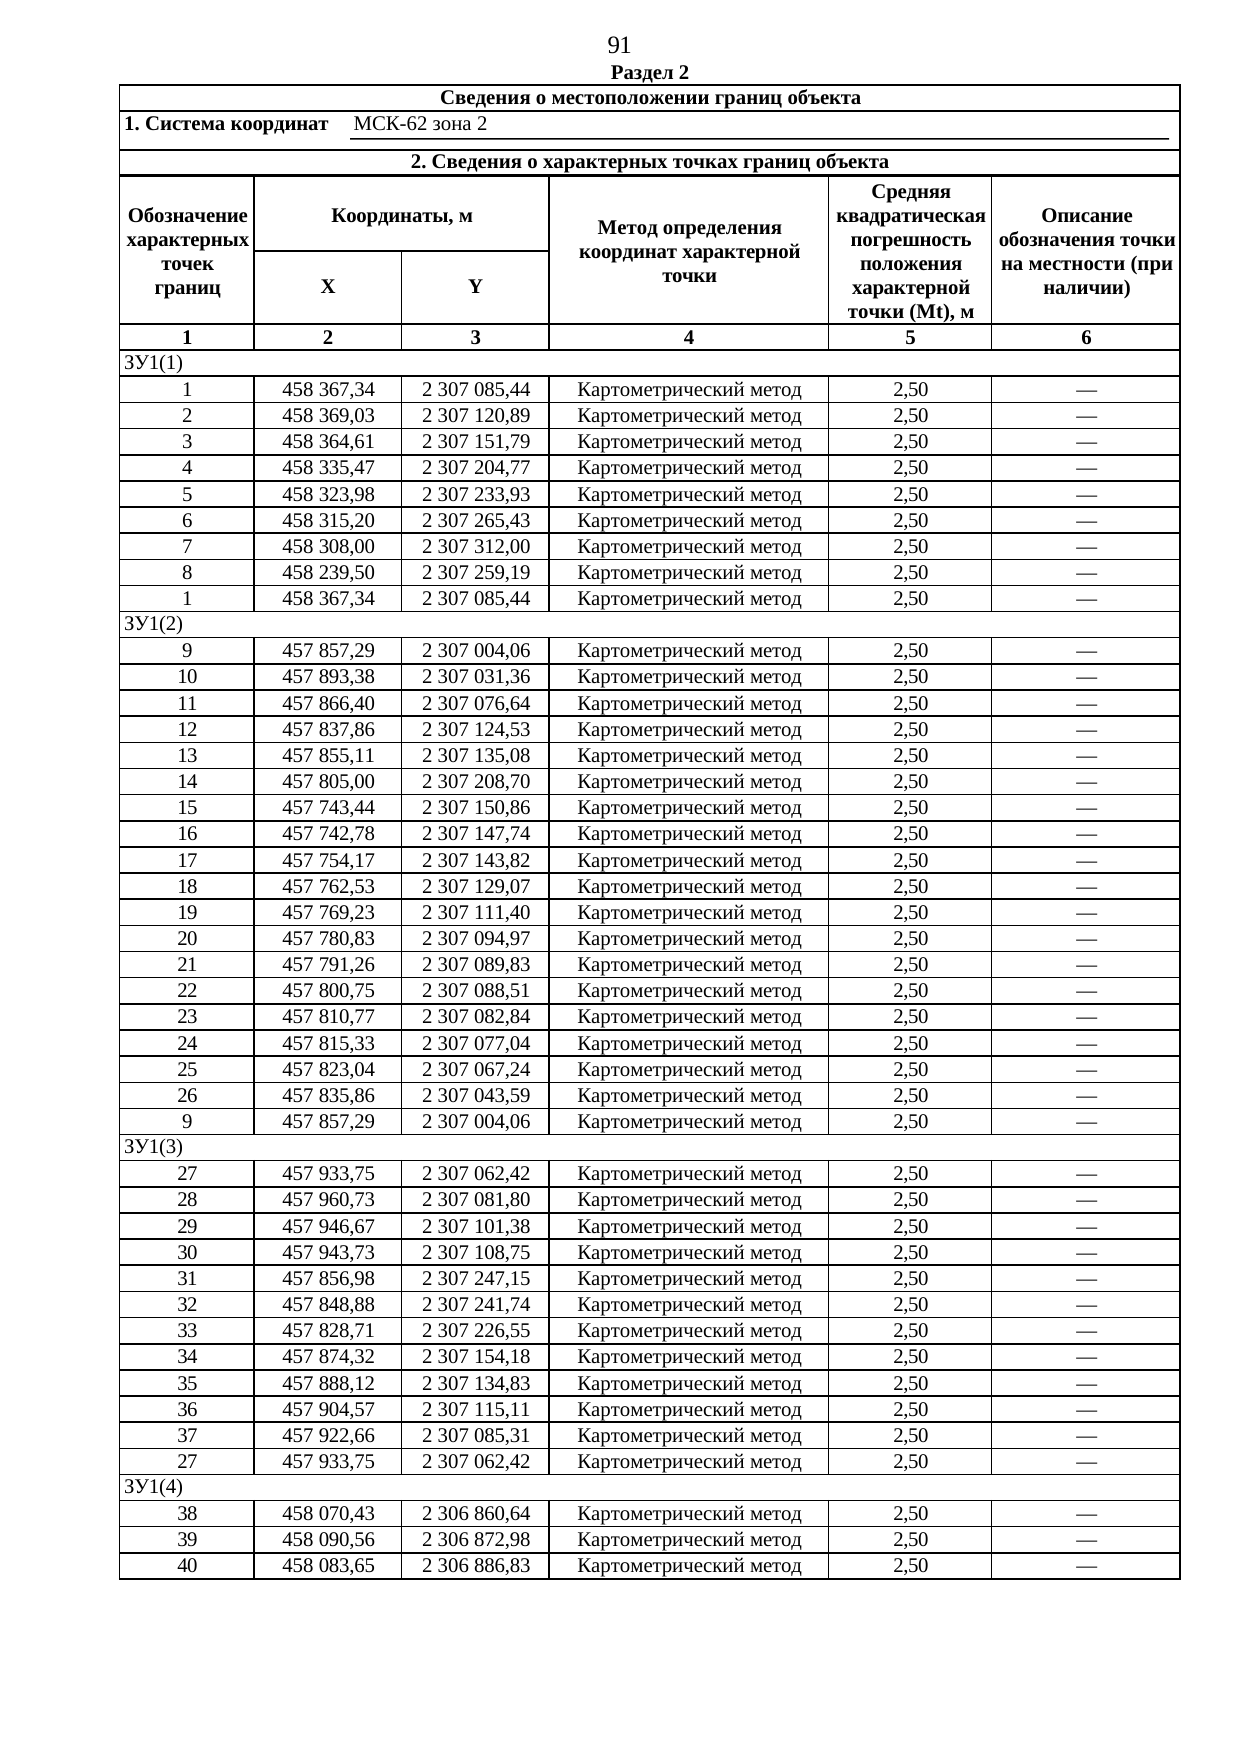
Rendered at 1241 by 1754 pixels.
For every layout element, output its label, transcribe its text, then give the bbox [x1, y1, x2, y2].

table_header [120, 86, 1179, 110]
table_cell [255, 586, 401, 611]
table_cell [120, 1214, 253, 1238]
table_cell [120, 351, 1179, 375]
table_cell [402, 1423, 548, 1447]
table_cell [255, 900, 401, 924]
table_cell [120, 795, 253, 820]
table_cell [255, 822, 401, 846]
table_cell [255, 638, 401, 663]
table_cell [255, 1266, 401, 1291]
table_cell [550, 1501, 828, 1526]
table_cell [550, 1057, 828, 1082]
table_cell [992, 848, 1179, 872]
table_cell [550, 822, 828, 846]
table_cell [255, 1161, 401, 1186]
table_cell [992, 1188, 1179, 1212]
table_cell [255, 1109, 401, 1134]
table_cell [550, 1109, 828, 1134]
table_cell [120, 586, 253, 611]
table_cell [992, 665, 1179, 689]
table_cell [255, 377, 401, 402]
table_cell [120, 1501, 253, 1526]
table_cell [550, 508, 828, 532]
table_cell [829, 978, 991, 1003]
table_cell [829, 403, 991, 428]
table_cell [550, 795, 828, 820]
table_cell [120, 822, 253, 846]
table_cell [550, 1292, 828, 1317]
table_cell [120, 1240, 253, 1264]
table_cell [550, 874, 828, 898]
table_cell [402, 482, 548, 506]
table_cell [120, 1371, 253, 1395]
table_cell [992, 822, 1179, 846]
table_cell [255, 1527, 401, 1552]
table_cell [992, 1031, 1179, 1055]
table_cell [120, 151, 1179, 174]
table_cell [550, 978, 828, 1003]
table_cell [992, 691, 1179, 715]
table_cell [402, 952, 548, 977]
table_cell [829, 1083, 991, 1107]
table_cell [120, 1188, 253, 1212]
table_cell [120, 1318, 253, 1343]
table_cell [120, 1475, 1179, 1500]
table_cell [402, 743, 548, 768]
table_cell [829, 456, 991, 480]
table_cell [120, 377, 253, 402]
text Раздел 2 [298, 60, 1002, 84]
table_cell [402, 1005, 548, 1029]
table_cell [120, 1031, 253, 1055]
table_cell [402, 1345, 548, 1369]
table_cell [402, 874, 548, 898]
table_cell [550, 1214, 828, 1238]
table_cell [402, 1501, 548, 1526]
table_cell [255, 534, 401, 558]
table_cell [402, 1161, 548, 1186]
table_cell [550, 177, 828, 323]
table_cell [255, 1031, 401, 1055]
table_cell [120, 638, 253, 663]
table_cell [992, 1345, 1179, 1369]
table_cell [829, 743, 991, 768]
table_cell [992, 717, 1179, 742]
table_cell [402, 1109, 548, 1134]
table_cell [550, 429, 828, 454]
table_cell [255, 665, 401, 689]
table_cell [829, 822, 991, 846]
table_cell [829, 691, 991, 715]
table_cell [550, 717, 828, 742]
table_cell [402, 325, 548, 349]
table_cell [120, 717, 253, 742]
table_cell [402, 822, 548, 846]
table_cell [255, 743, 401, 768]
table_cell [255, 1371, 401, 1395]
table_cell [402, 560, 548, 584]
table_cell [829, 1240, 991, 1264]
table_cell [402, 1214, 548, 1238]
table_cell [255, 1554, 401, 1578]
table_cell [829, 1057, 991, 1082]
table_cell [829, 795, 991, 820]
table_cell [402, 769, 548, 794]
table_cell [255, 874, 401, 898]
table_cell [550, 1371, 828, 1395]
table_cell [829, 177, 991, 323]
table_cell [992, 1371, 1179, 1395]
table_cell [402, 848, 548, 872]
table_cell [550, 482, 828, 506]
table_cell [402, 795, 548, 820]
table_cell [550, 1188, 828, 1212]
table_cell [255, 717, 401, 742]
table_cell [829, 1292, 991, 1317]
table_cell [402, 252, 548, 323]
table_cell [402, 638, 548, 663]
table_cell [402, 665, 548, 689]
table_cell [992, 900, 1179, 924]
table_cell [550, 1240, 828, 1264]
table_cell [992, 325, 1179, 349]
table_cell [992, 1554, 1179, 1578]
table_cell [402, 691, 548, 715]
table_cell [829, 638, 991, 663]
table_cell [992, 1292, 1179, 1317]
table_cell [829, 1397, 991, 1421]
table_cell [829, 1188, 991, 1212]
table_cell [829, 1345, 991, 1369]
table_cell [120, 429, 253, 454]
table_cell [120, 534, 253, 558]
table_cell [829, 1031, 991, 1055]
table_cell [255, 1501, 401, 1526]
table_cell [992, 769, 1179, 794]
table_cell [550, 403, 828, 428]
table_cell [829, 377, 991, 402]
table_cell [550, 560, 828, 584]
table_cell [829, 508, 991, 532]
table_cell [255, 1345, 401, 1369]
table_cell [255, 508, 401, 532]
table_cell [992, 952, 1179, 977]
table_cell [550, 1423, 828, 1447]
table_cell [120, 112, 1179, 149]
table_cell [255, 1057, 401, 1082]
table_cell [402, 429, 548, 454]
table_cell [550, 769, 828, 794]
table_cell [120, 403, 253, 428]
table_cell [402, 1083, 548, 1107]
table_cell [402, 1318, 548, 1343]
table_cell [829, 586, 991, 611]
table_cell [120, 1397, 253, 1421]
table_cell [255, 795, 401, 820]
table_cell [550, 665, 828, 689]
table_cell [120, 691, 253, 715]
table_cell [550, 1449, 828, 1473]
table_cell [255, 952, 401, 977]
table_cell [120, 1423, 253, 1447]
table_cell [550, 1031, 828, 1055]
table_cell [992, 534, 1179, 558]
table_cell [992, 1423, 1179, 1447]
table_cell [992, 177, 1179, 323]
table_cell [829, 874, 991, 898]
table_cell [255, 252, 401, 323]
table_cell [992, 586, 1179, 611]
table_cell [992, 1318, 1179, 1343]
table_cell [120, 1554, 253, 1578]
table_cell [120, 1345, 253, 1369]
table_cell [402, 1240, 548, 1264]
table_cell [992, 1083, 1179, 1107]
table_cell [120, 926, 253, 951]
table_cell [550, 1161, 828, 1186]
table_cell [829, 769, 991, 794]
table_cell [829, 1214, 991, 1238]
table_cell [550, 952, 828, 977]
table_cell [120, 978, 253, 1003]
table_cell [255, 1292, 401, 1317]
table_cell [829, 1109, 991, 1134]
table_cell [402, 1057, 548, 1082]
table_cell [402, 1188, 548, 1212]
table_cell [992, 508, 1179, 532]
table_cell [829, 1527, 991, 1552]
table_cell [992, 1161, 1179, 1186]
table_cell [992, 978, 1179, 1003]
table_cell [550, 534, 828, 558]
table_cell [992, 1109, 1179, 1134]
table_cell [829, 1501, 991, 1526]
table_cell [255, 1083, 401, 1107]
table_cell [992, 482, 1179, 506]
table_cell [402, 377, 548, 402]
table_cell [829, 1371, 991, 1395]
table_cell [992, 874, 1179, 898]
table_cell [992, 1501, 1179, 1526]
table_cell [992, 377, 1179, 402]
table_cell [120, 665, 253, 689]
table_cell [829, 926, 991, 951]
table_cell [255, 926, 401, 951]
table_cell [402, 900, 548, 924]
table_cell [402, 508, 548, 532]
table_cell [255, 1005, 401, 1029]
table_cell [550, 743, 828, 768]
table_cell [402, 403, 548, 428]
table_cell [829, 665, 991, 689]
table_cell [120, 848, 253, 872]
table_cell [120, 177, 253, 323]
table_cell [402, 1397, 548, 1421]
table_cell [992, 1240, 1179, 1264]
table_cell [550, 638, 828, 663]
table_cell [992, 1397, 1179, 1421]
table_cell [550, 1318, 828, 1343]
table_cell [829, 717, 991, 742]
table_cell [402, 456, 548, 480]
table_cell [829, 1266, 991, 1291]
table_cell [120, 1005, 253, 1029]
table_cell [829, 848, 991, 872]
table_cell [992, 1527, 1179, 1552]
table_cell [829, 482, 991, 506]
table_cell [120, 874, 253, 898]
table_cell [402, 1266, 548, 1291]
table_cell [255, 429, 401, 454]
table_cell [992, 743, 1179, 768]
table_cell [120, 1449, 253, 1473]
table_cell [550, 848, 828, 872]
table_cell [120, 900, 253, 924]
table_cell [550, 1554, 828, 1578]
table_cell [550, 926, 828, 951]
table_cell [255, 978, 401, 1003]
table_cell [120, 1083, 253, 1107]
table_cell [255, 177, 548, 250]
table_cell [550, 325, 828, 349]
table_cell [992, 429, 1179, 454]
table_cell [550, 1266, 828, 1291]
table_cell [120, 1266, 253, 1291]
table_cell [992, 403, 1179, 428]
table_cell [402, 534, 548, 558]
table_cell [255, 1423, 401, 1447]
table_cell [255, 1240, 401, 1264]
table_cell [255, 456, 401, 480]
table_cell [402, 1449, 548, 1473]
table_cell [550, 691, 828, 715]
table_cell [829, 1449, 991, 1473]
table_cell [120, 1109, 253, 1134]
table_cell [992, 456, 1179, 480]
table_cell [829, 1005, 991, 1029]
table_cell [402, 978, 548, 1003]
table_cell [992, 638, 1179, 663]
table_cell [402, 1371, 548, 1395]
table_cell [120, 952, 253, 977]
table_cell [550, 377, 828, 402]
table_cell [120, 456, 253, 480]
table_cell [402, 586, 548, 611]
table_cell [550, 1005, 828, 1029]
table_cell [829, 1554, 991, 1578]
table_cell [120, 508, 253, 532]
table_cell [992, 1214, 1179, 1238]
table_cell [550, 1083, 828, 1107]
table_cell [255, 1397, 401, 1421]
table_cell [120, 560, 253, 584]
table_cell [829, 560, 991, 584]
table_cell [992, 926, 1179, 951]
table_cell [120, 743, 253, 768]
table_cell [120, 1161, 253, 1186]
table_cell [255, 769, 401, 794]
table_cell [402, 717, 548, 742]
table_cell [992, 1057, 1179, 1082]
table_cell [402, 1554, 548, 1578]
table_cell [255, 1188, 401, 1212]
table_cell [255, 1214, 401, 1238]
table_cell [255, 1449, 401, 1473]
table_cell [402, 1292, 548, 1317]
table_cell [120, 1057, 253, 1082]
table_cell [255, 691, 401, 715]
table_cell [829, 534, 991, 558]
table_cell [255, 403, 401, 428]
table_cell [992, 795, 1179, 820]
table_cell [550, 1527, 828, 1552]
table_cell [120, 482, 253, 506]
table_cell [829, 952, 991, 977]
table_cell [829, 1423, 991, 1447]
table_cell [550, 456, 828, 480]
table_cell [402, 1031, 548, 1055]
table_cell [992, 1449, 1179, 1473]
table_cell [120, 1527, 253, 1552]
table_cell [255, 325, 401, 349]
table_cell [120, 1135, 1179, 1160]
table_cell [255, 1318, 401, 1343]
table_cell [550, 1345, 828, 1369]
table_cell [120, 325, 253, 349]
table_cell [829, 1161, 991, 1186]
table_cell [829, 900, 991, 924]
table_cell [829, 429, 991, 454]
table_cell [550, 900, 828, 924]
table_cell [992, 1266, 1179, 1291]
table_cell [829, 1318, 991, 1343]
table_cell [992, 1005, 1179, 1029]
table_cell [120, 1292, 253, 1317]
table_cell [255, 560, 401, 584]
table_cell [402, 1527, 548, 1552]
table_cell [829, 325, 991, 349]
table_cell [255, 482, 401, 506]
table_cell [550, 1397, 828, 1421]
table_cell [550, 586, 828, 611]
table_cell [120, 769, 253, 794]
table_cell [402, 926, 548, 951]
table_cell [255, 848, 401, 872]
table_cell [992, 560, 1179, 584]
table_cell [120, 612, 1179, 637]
